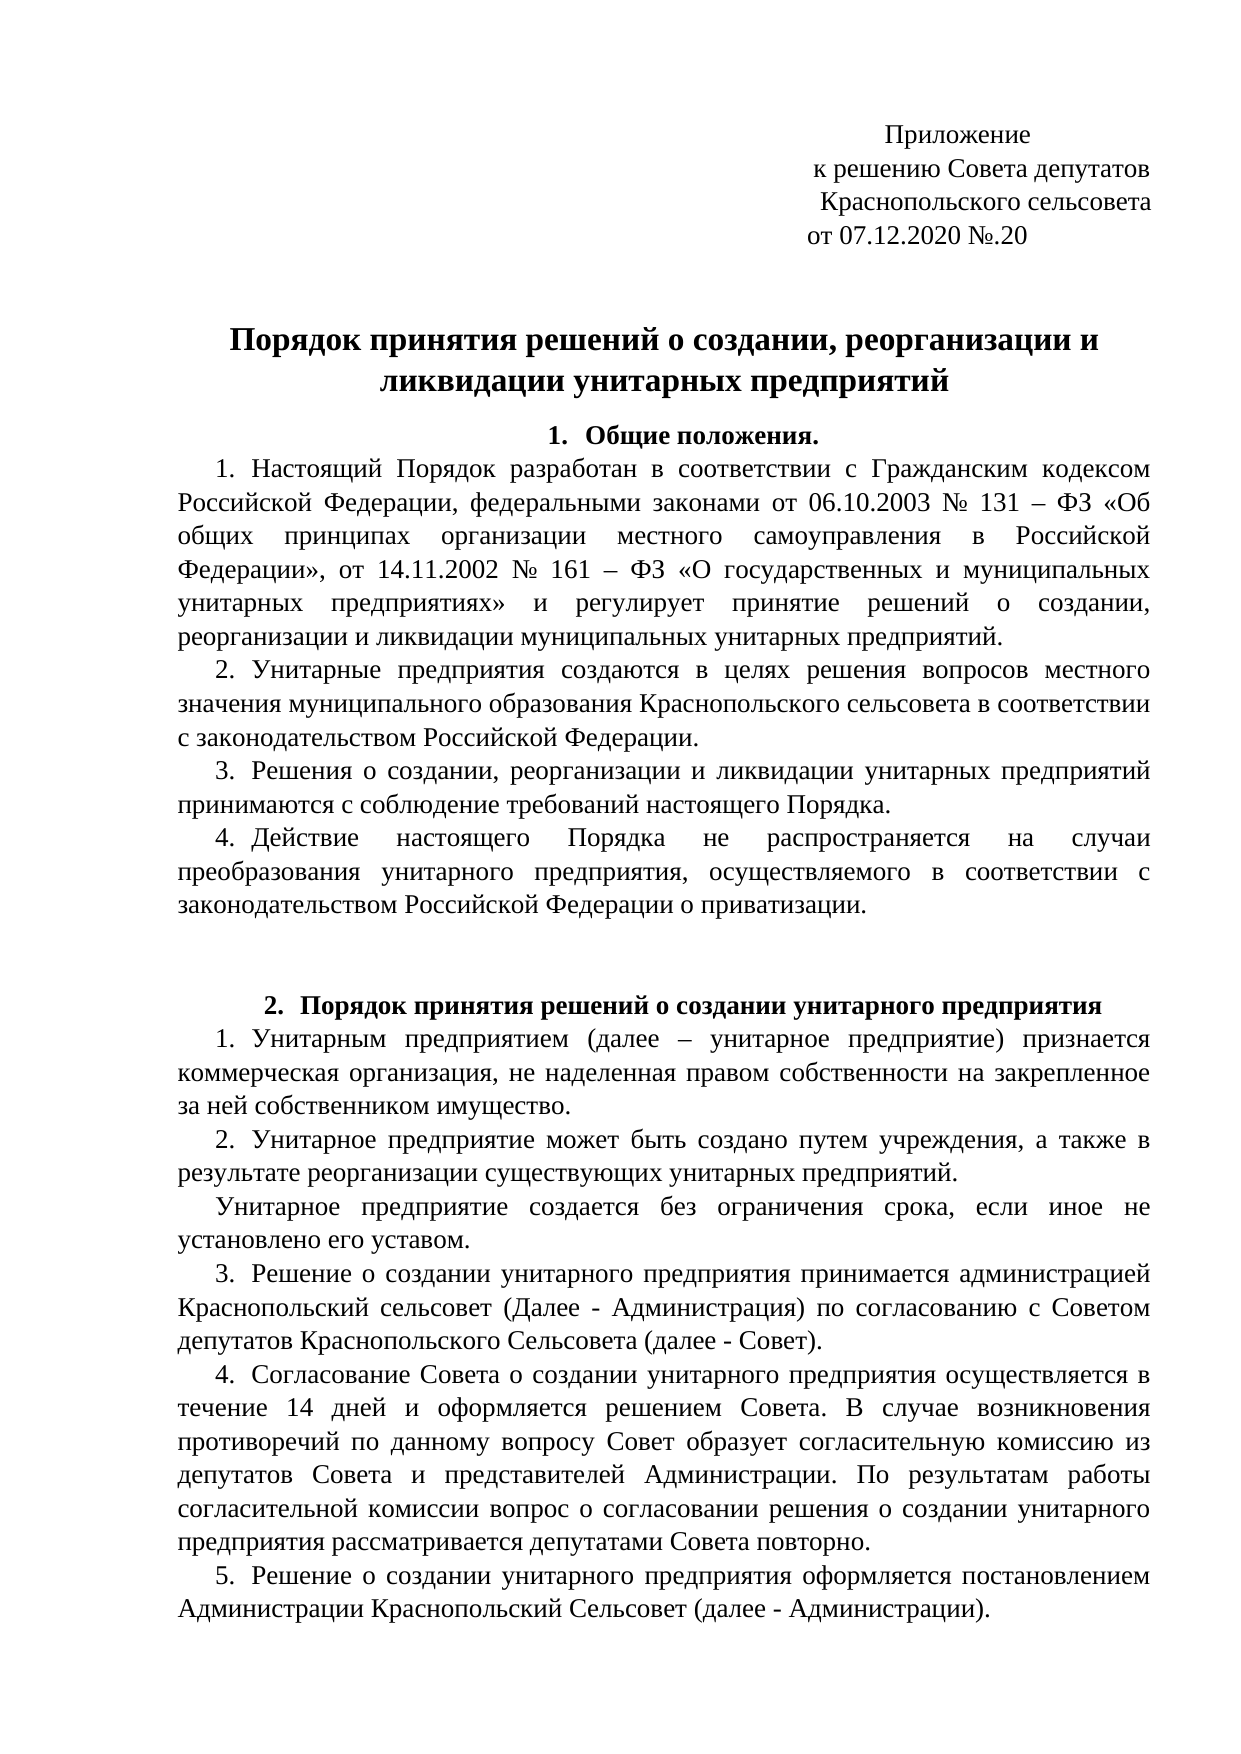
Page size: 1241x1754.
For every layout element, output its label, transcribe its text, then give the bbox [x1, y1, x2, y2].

list Решение о создании унитарного предприятия принимается администрацией Краснопольский сельсовет (Далее - Администрация) по согласованию с Советом депутатов Краснопольского Сельсовета (далее - Совет). [177, 1257, 1152, 1355]
list Унитарное предприятие создается без ограничения срока, если иное не установлено его уставом. [177, 1190, 1152, 1255]
list Решение о создании унитарного предприятия оформляется постановлением Администрации Краснопольский Сельсовет (далее - Администрации). [177, 1559, 1152, 1624]
text к решению Совета депутатов Краснопольского сельсовета [177, 152, 1152, 216]
list Общие положения. [215, 419, 1152, 450]
text Порядок принятия решений о создании, реорганизации и ликвидации унитарных предприятий [177, 319, 1152, 399]
list Согласование Совета о создании унитарного предприятия осуществляется в течение 14 дней и оформляется решением Совета. В случае возникновения противоречий по данному вопросу Совет образует согласительную комиссию из депутатов Совета и представителей Администрации. По результатам работы согласительной комиссии вопрос о согласовании решения о создании унитарного предприятия рассматривается депутатами Совета повторно. [177, 1358, 1152, 1557]
text Приложение [177, 118, 1152, 149]
list Унитарное предприятие может быть создано путем учреждения, а также в результате реорганизации существующих унитарных предприятий. [177, 1123, 1152, 1188]
list Настоящий Порядок разработан в соответствии с Гражданским кодексом Российской Федерации, федеральными законами от 06.10.2003 № 131 – ФЗ «Об общих принципах организации местного самоуправления в Российской Федерации», от 14.11.2002 № 161 – ФЗ «О государственных и муниципальных унитарных предприятиях» и регулирует принятие решений о создании, реорганизации и ликвидации муниципальных унитарных предприятий. [177, 452, 1152, 651]
list Порядок принятия решений о создании унитарного предприятия [177, 989, 1152, 1020]
list Решения о создании, реорганизации и ликвидации унитарных предприятий принимаются с соблюдение требований настоящего Порядка. [177, 754, 1152, 819]
list Унитарным предприятием (далее – унитарное предприятие) признается коммерческая организация, не наделенная правом собственности на закрепленное за ней собственником имущество. [177, 1022, 1152, 1121]
list Унитарные предприятия создаются в целях решения вопросов местного значения муниципального образования Краснопольского сельсовета в соответствии с законодательством Российской Федерации. [177, 653, 1152, 752]
text от 07.12.2020 №.20 [177, 219, 1152, 250]
list Действие настоящего Порядка не распространяется на случаи преобразования унитарного предприятия, осуществляемого в соответствии с законодательством Российской Федерации о приватизации. [177, 821, 1152, 919]
